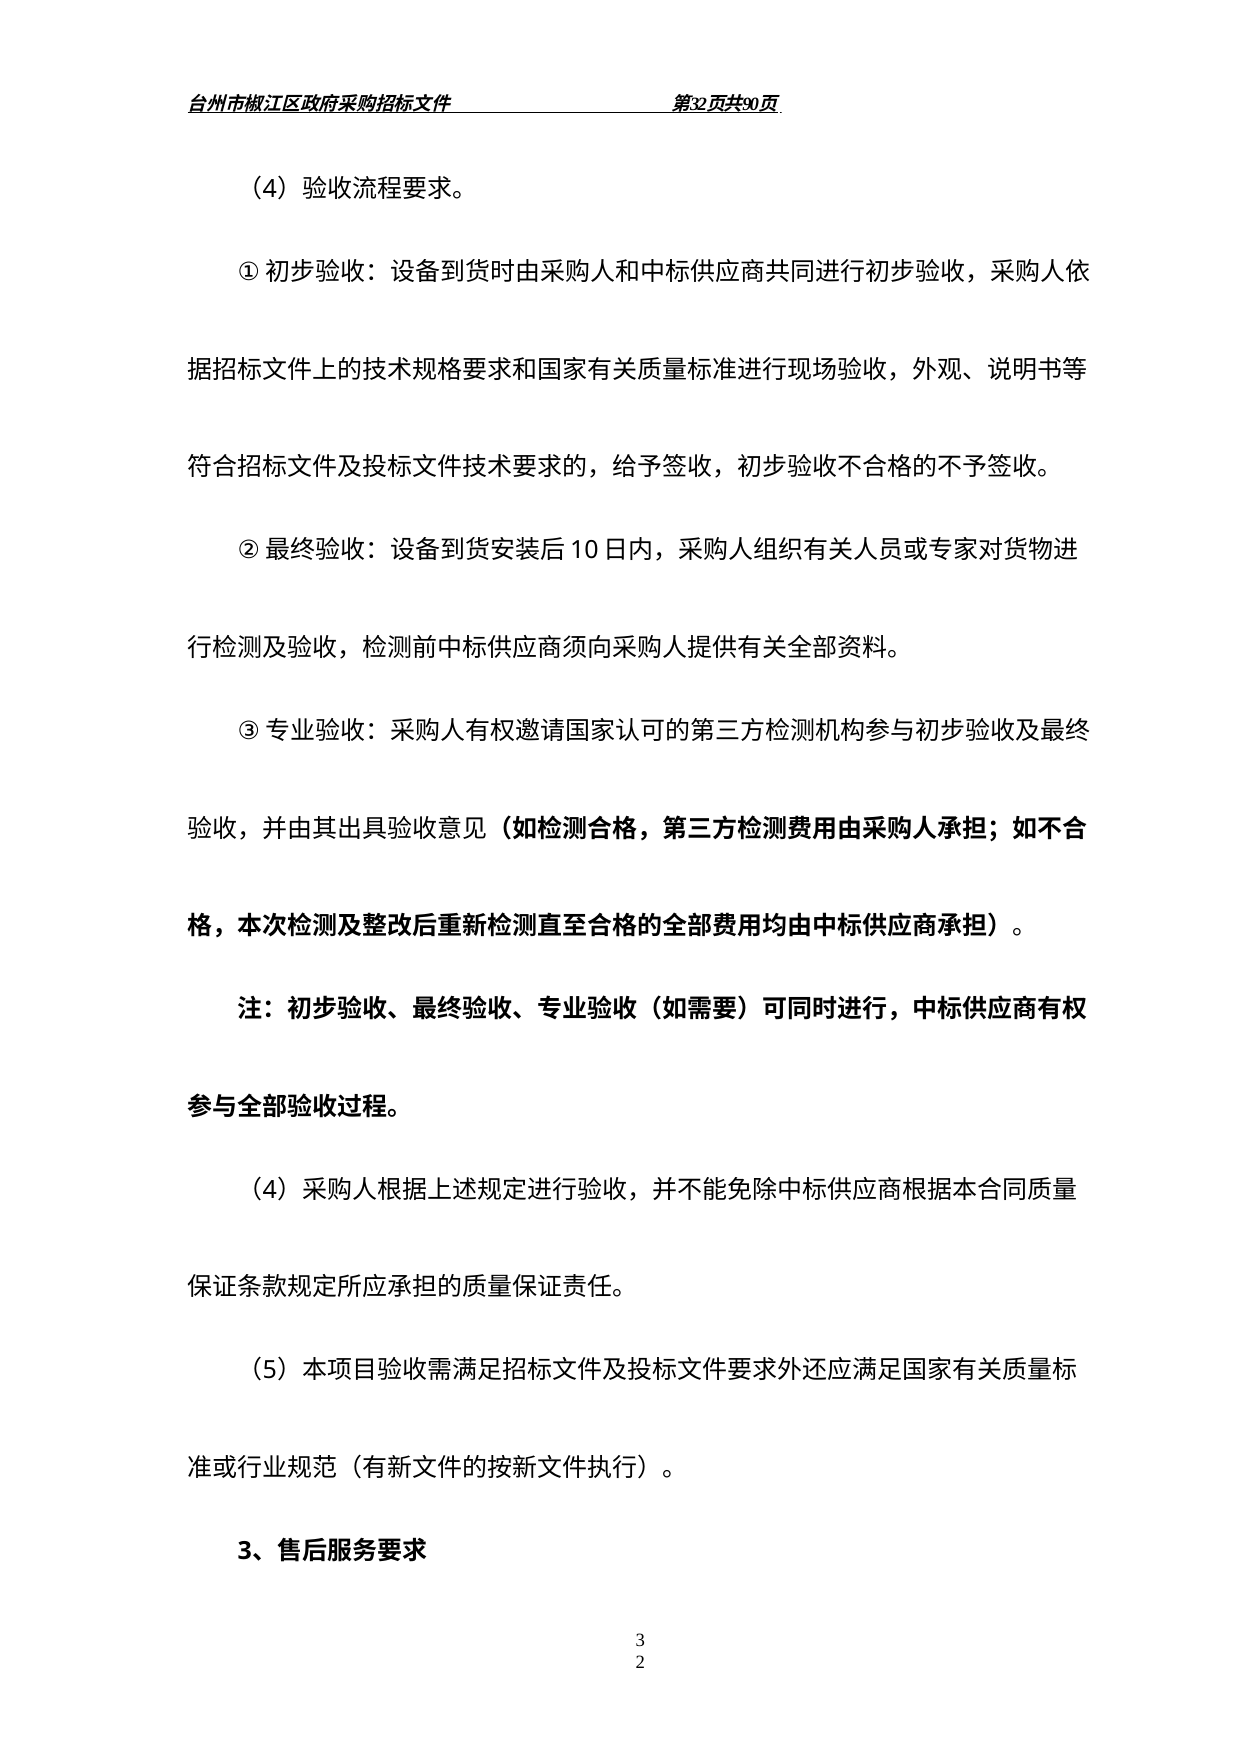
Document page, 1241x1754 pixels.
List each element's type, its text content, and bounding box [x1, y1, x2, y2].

text 3、售后服务要求 [187, 1516, 1093, 1581]
text 注：初步验收、最终验收、专业验收（如需要）可同时进行，中标供应商有权参与全部验收过程。 [187, 974, 1093, 1137]
text （4）验收流程要求。 [187, 154, 1093, 219]
text （4）采购人根据上述规定进行验收，并不能免除中标供应商根据本合同质量保证条款规定所应承担的质量保证责任。 [187, 1155, 1093, 1317]
text ③专业验收：采购人有权邀请国家认可的第三方检测机构参与初步验收及最终验收，并由其出具验收意见（如检测合格，第三方检测费用由采购人承担；如不合格，本次检测及整改后重新检测直至合格的全部费用均由中标供应商承担）。 [187, 696, 1093, 956]
text （5）本项目验收需满足招标文件及投标文件要求外还应满足国家有关质量标准或行业规范（有新文件的按新文件执行）。 [187, 1336, 1093, 1498]
text ①初步验收：设备到货时由采购人和中标供应商共同进行初步验收，采购人依据招标文件上的技术规格要求和国家有关质量标准进行现场验收，外观、说明书等符合招标文件及投标文件技术要求的，给予签收，初步验收不合格的不予签收。 [187, 237, 1093, 497]
text ②最终验收：设备到货安装后10日内，采购人组织有关人员或专家对货物进行检测及验收，检测前中标供应商须向采购人提供有关全部资料。 [187, 516, 1093, 678]
